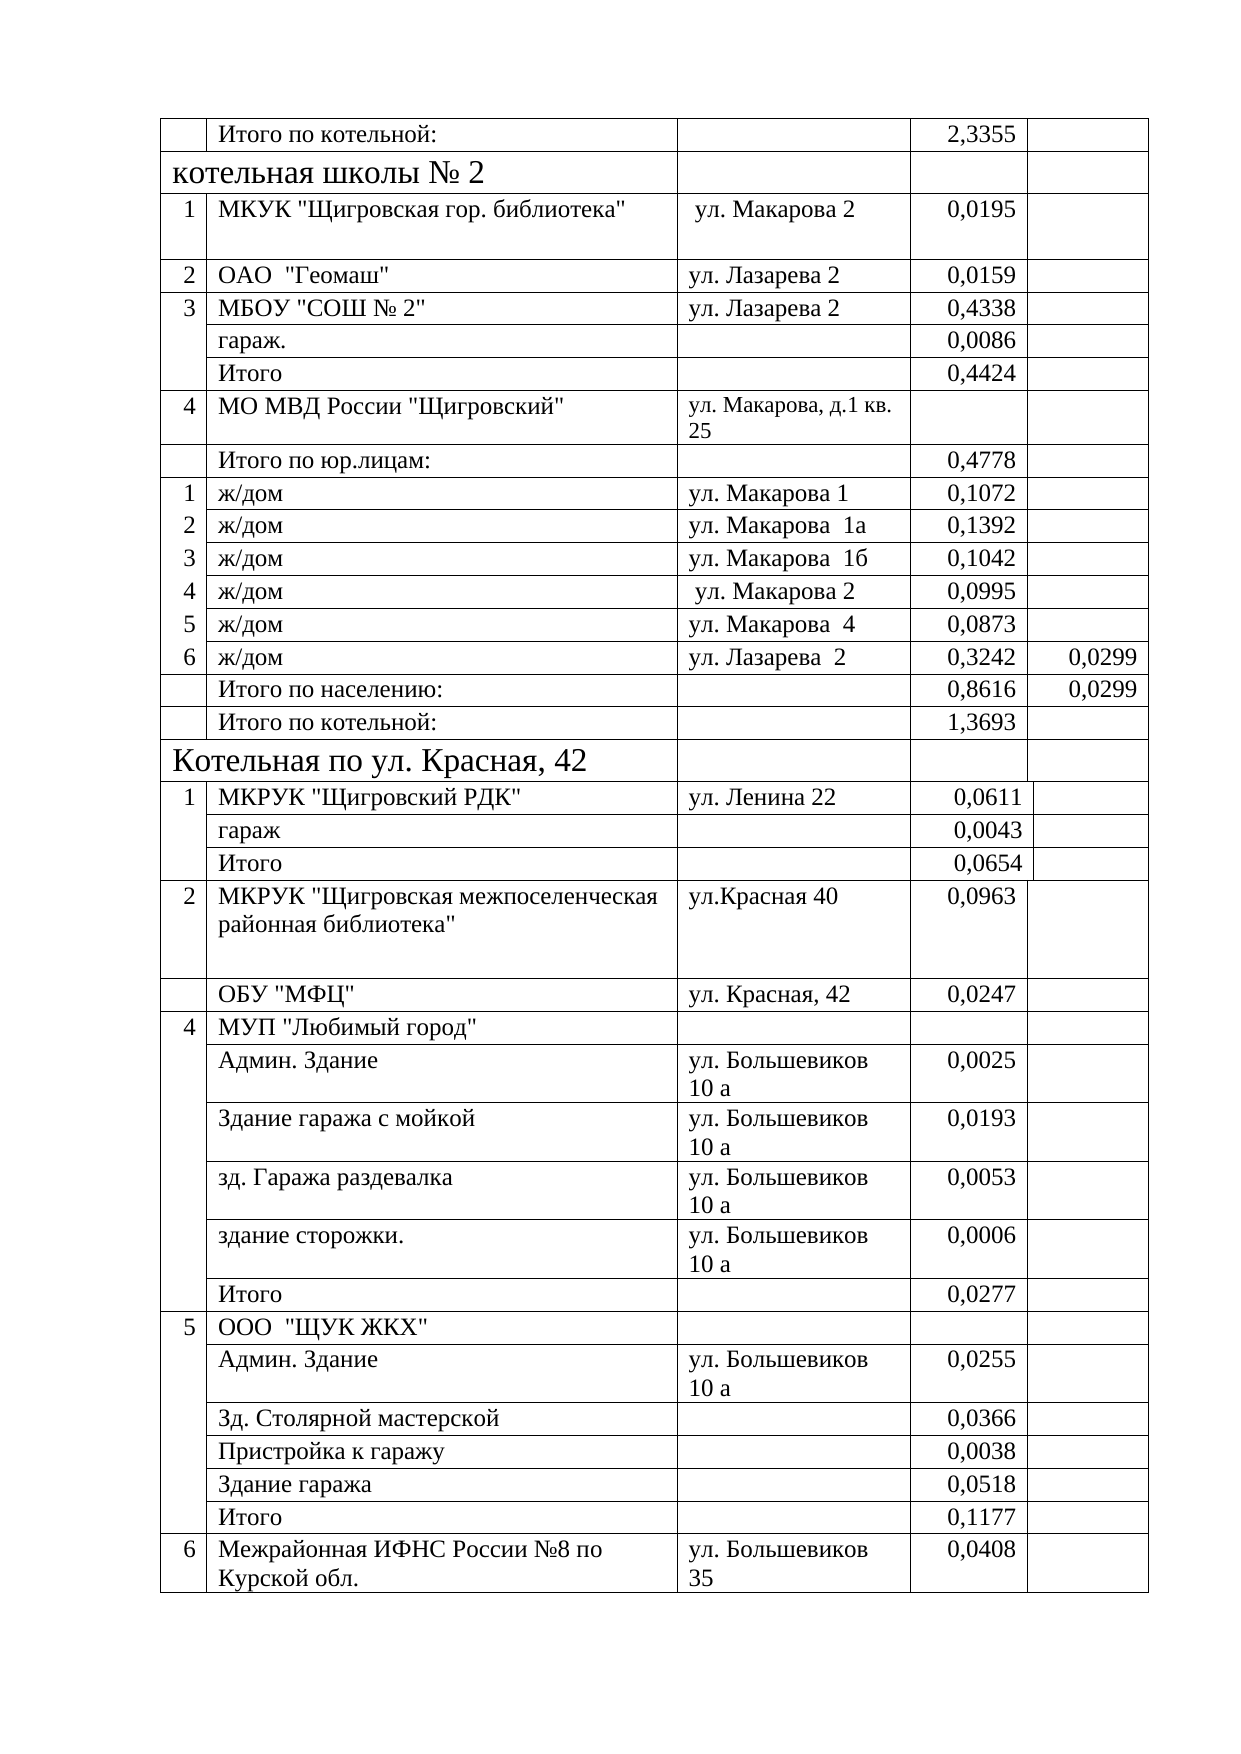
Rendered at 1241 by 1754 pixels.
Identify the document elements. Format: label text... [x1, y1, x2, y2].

table_cell 1 [161, 782, 206, 880]
table_cell 2 [161, 881, 206, 978]
table_cell [161, 707, 206, 739]
table_cell ж/дом [207, 642, 677, 673]
table_cell 0,0299 [1028, 675, 1148, 706]
table_cell ул. Макарова 1 [678, 478, 910, 509]
table_cell 0,0038 [911, 1436, 1027, 1468]
table_cell гараж [207, 815, 677, 847]
table_cell [1028, 119, 1148, 151]
table_cell 0,0277 [911, 1279, 1027, 1311]
table_cell МУП "Любимый город" [207, 1012, 677, 1044]
table_cell [1028, 260, 1148, 292]
table_cell [911, 740, 1027, 781]
table_cell [678, 445, 910, 477]
table_cell [1028, 1279, 1148, 1311]
table_cell 0,4424 [911, 358, 1027, 390]
table_cell [678, 1403, 910, 1435]
table_cell Админ. Здание [207, 1045, 677, 1102]
table_cell [678, 707, 910, 739]
table_cell [911, 391, 1027, 444]
table_cell котельная школы № 2 [161, 152, 677, 193]
table_cell Итого по котельной: [207, 119, 677, 151]
table_cell [678, 1469, 910, 1501]
table_cell 1 [161, 194, 206, 259]
table_cell ул. Макарова 2 [678, 194, 910, 259]
table_cell Зд. Столярной мастерской [207, 1403, 677, 1435]
table_cell [1028, 325, 1148, 357]
table_cell [1028, 979, 1148, 1011]
table_cell Котельная по ул. Красная, 42 [161, 740, 677, 781]
table_cell Здание гаража [207, 1469, 677, 1501]
table_cell МБОУ "СОШ № 2" [207, 293, 677, 324]
table_cell [1028, 707, 1148, 739]
table_cell [1028, 881, 1148, 978]
table_cell [1028, 1502, 1148, 1533]
table_cell МКУК "Щигровская гор. библиотека" [207, 194, 677, 259]
table_cell 0,0366 [911, 1403, 1027, 1435]
table_cell ж/дом [207, 478, 677, 509]
table_cell 0,0963 [911, 881, 1027, 978]
table_cell [161, 445, 206, 477]
table_cell 0,0518 [911, 1469, 1027, 1501]
table_cell [678, 815, 910, 847]
table_cell [678, 848, 910, 880]
table_cell ул. Макарова 2 [678, 576, 910, 608]
table_cell 0,0995 [911, 576, 1027, 608]
table_cell ООО "ЩУК ЖКХ" [207, 1312, 677, 1343]
table_cell 6 [161, 1534, 206, 1592]
table_cell [678, 1436, 910, 1468]
table_cell [1028, 152, 1148, 193]
table_cell 5 [161, 1312, 206, 1533]
table_cell 0,1177 [911, 1502, 1027, 1533]
table_cell 0,3242 [911, 642, 1027, 673]
table_cell Админ. Здание [207, 1345, 677, 1402]
table_cell ОАО "Геомаш" [207, 260, 677, 292]
table_cell [678, 1312, 910, 1343]
table_cell ул. Макарова 1а [678, 510, 910, 542]
table_cell 0,0025 [911, 1045, 1027, 1102]
table_cell 0,0043 [911, 815, 1033, 847]
table_cell 4 [161, 575, 206, 608]
table_cell 0,1042 [911, 543, 1027, 575]
table_cell [678, 1279, 910, 1311]
table_cell [678, 119, 910, 151]
table_cell [1028, 293, 1148, 324]
table_cell 0,0159 [911, 260, 1027, 292]
table_cell [1028, 609, 1148, 641]
table_cell 0,0654 [911, 848, 1033, 880]
table_cell 0,4778 [911, 445, 1027, 477]
table_cell [1034, 848, 1148, 880]
table_cell [161, 119, 206, 151]
table_cell [1028, 510, 1148, 542]
table_cell ул. Лазарева 2 [678, 293, 910, 324]
table_cell 3 [161, 542, 206, 575]
table_cell МО МВД России "Щигровский" [207, 391, 677, 444]
table_cell Здание гаража с мойкой [207, 1103, 677, 1161]
table_cell ул. Макарова 1б [678, 543, 910, 575]
table_cell 0,0408 [911, 1534, 1027, 1592]
table_cell ж/дом [207, 510, 677, 542]
table_cell ул. Красная, 42 [678, 979, 910, 1011]
table_cell зд. Гаража раздевалка [207, 1162, 677, 1219]
table_cell ул. Макарова 4 [678, 609, 910, 641]
table_cell [678, 152, 910, 193]
table_cell Итого по населению: [207, 675, 677, 706]
table_cell [1028, 445, 1148, 477]
table_cell Пристройка к гаражу [207, 1436, 677, 1468]
table_cell [678, 675, 910, 706]
table_cell [911, 1312, 1027, 1343]
table_cell [1028, 543, 1148, 575]
table_cell [1034, 815, 1148, 847]
table_cell [1028, 1103, 1148, 1161]
table_cell МКРУК "Щигровский РДК" [207, 782, 677, 814]
table_cell [161, 979, 206, 1011]
table_cell 1 [161, 478, 206, 509]
table_cell 0,0086 [911, 325, 1027, 357]
table_cell [678, 1502, 910, 1533]
table_cell 0,0247 [911, 979, 1027, 1011]
table_cell ОБУ "МФЦ" [207, 979, 677, 1011]
table_cell 0,1392 [911, 510, 1027, 542]
table_cell [1034, 782, 1148, 814]
table_cell [1028, 1220, 1148, 1278]
table_cell [1028, 1162, 1148, 1219]
table_cell ул. Лазарева 2 [678, 642, 910, 673]
table_cell [1028, 1312, 1148, 1343]
table_cell ж/дом [207, 609, 677, 641]
table_cell 2,3355 [911, 119, 1027, 151]
table_cell [1028, 740, 1148, 781]
table_cell 5 [161, 608, 206, 641]
table_cell 1,3693 [911, 707, 1027, 739]
table_cell ул. Лазарева 2 [678, 260, 910, 292]
table_cell [1028, 1345, 1148, 1402]
table_cell 0,4338 [911, 293, 1027, 324]
table_cell Итого [207, 1279, 677, 1311]
table_cell 2 [161, 509, 206, 542]
table_cell Итого [207, 848, 677, 880]
table_cell 0,8616 [911, 675, 1027, 706]
table_cell [678, 740, 910, 781]
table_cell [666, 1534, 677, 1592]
table_cell 0,0611 [911, 782, 1033, 814]
table_cell [678, 325, 910, 357]
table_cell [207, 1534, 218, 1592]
table_cell 4 [161, 391, 206, 444]
table_cell 0,1072 [911, 478, 1027, 509]
table_cell [1028, 194, 1148, 259]
table_cell [1028, 576, 1148, 608]
table_cell [1028, 1012, 1148, 1044]
table_cell ж/дом [207, 543, 677, 575]
table_cell Итого [207, 1502, 677, 1533]
table_cell [1028, 1045, 1148, 1102]
table_cell 0,0299 [1028, 642, 1148, 673]
table_cell [1028, 478, 1148, 509]
table_cell здание сторожки. [207, 1220, 677, 1278]
table_cell [1028, 1436, 1148, 1468]
table_cell 0,0006 [911, 1220, 1027, 1278]
table_cell 3 [161, 293, 206, 390]
table_cell [678, 358, 910, 390]
table_cell МКРУК "Щигровская межпоселенческая районная библиотека" [207, 881, 677, 978]
table_cell ул.Красная 40 [678, 881, 910, 978]
table_cell ул. Ленина 22 [678, 782, 910, 814]
table_cell 6 [161, 641, 206, 673]
table_cell [1028, 1469, 1148, 1501]
table_cell 0,0195 [911, 194, 1027, 259]
table_cell [678, 1012, 910, 1044]
table_cell [161, 675, 206, 706]
table_cell гараж. [207, 325, 677, 357]
table_cell [1028, 1534, 1148, 1592]
table_cell ж/дом [207, 576, 677, 608]
table_cell [911, 1012, 1027, 1044]
table_cell Итого по котельной: [207, 707, 677, 739]
table_cell 0,0053 [911, 1162, 1027, 1219]
table_cell [911, 152, 1027, 193]
table_cell Итого по юр.лицам: [207, 445, 677, 477]
table_cell 2 [161, 260, 206, 292]
table_cell [1028, 1403, 1148, 1435]
table_cell 0,0255 [911, 1345, 1027, 1402]
table_cell 0,0193 [911, 1103, 1027, 1161]
table_cell Итого [207, 358, 677, 390]
table_cell 4 [161, 1012, 206, 1311]
table_cell 0,0873 [911, 609, 1027, 641]
table_cell [1028, 358, 1148, 390]
table_cell [1028, 391, 1148, 444]
